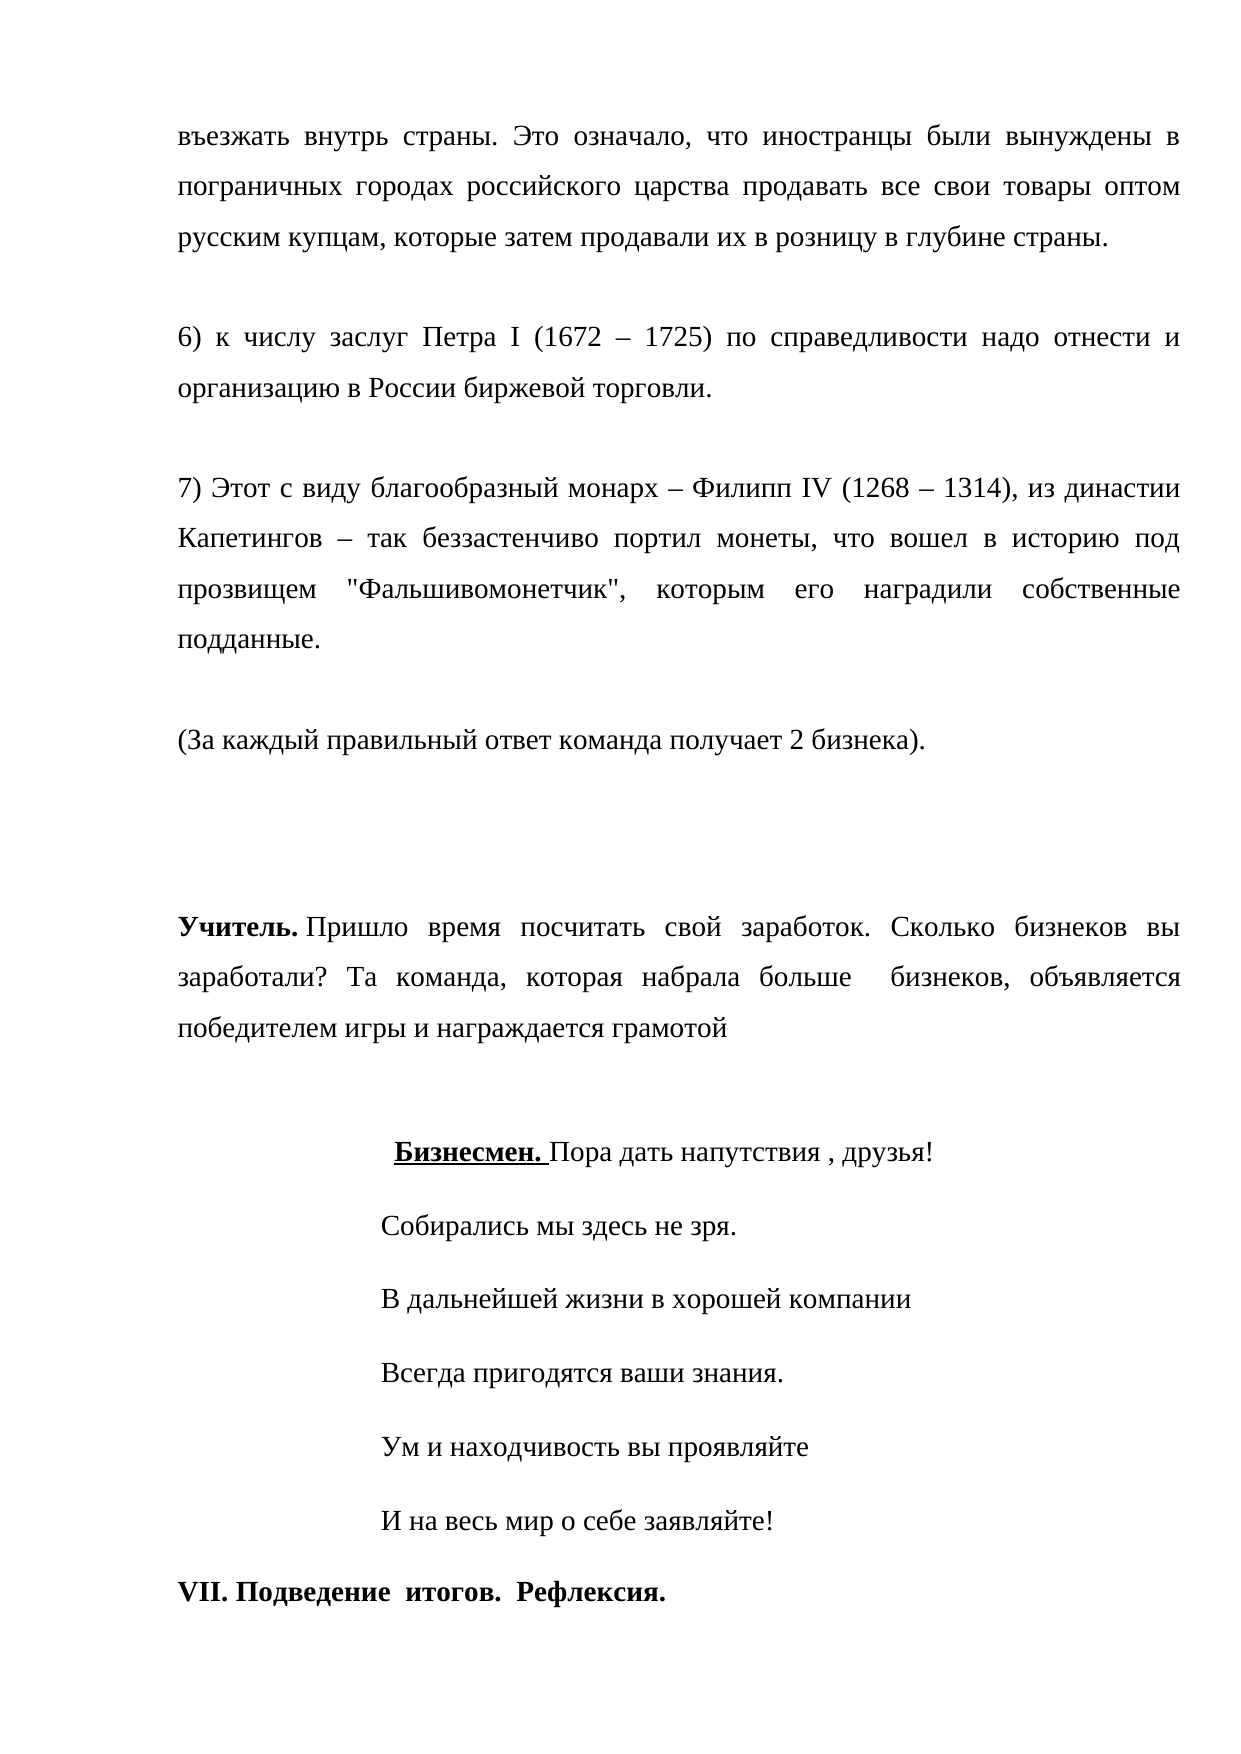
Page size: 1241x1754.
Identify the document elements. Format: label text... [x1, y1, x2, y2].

text И на весь мир о себе заявляйте! [381, 1503, 1181, 1536]
text В дальнейшей жизни в хорошей компании [381, 1281, 1181, 1315]
text Всегда пригодятся ваши знания. [381, 1355, 1181, 1389]
text 6) к числу заслуг Петра Ι (1672 – 1725) по справедливости надо отнести и организацию в России биржевой торговли. [177, 319, 1181, 403]
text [177, 118, 1181, 252]
text Бизнесмен. Пора дать напутствия , друзья! [394, 1134, 1181, 1167]
text VII. Подведение итогов. Рефлексия. [177, 1574, 1181, 1607]
text Учитель. Пришло время посчитать свой заработок. Сколько бизнеков вы заработали? Та команда, которая набрала больше бизнеков, объявляется победителем игры и награждается грамотой [177, 909, 1181, 1043]
text 7) Этот с виду благообразный монарх – Филипп ΙV (1268 – 1314), из династии Капетингов – так беззастенчиво портил монеты, что вошел в историю под прозвищем "Фальшивомонетчик", которым его наградили собственные подданные. [177, 470, 1181, 655]
text (За каждый правильный ответ команда получает 2 бизнека). [177, 722, 1181, 755]
text Ум и находчивость вы проявляйте [381, 1429, 1181, 1462]
text Собирались мы здесь не зря. [381, 1208, 1181, 1241]
